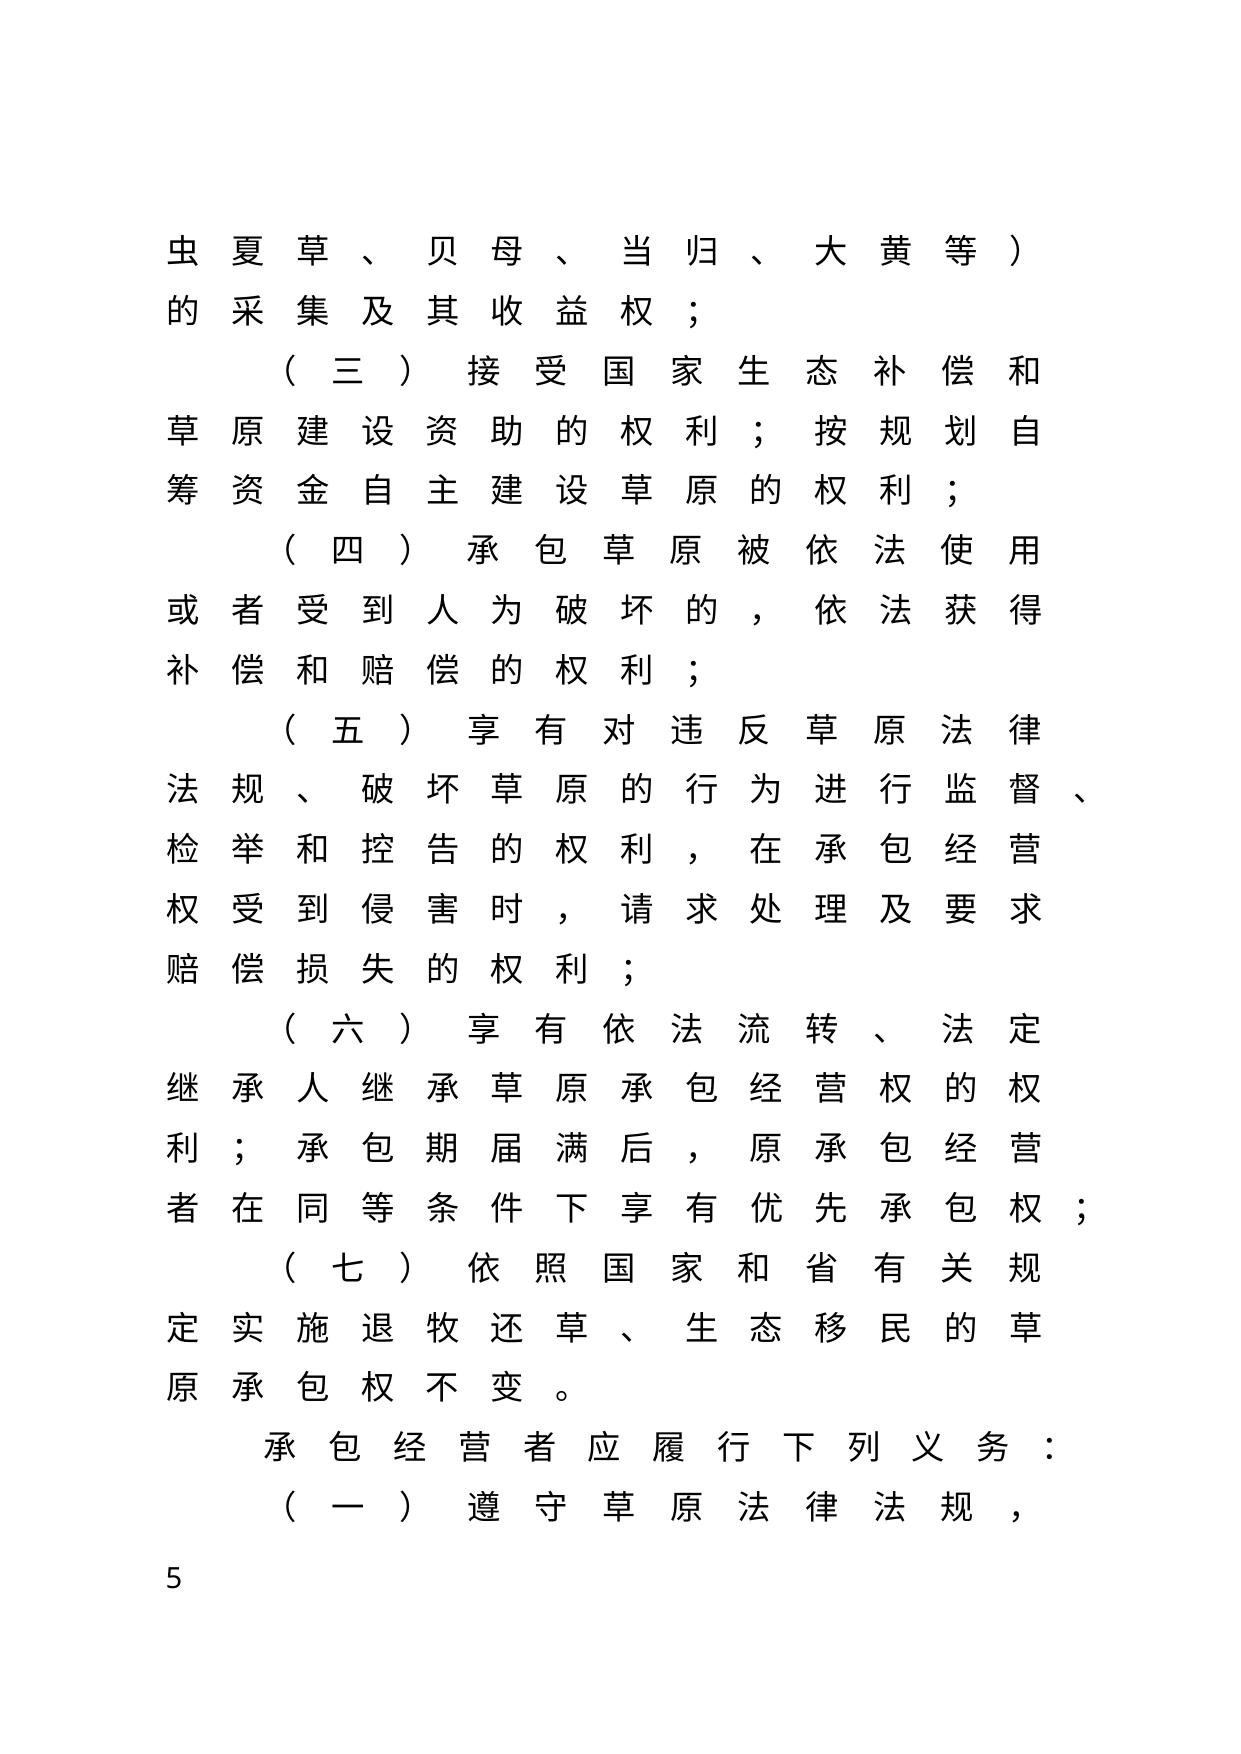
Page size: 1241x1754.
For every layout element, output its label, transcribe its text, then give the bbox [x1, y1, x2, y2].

text （三）接受国家生态补偿和草原建设资助的权利；按规划自筹资金自主建设草原的权利； [167, 339, 1074, 518]
text 承包经营者应履行下列义务： [167, 1415, 1074, 1475]
text （五）享有对违反草原法律法规、破坏草原的行为进行监督、检举和控告的权利，在承包经营权受到侵害时，请求处理及要求赔偿损失的权利； [167, 698, 1074, 997]
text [167, 219, 1074, 339]
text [167, 1475, 1074, 1535]
text （七）依照国家和省有关规定实施退牧还草、生态移民的草原承包权不变。 [167, 1236, 1074, 1415]
text （六）享有依法流转、法定继承人继承草原承包经营权的权利；承包期届满后，原承包经营者在同等条件下享有优先承包权； [167, 997, 1074, 1236]
text （四）承包草原被依法使用或者受到人为破坏的，依法获得补偿和赔偿的权利； [167, 518, 1074, 698]
